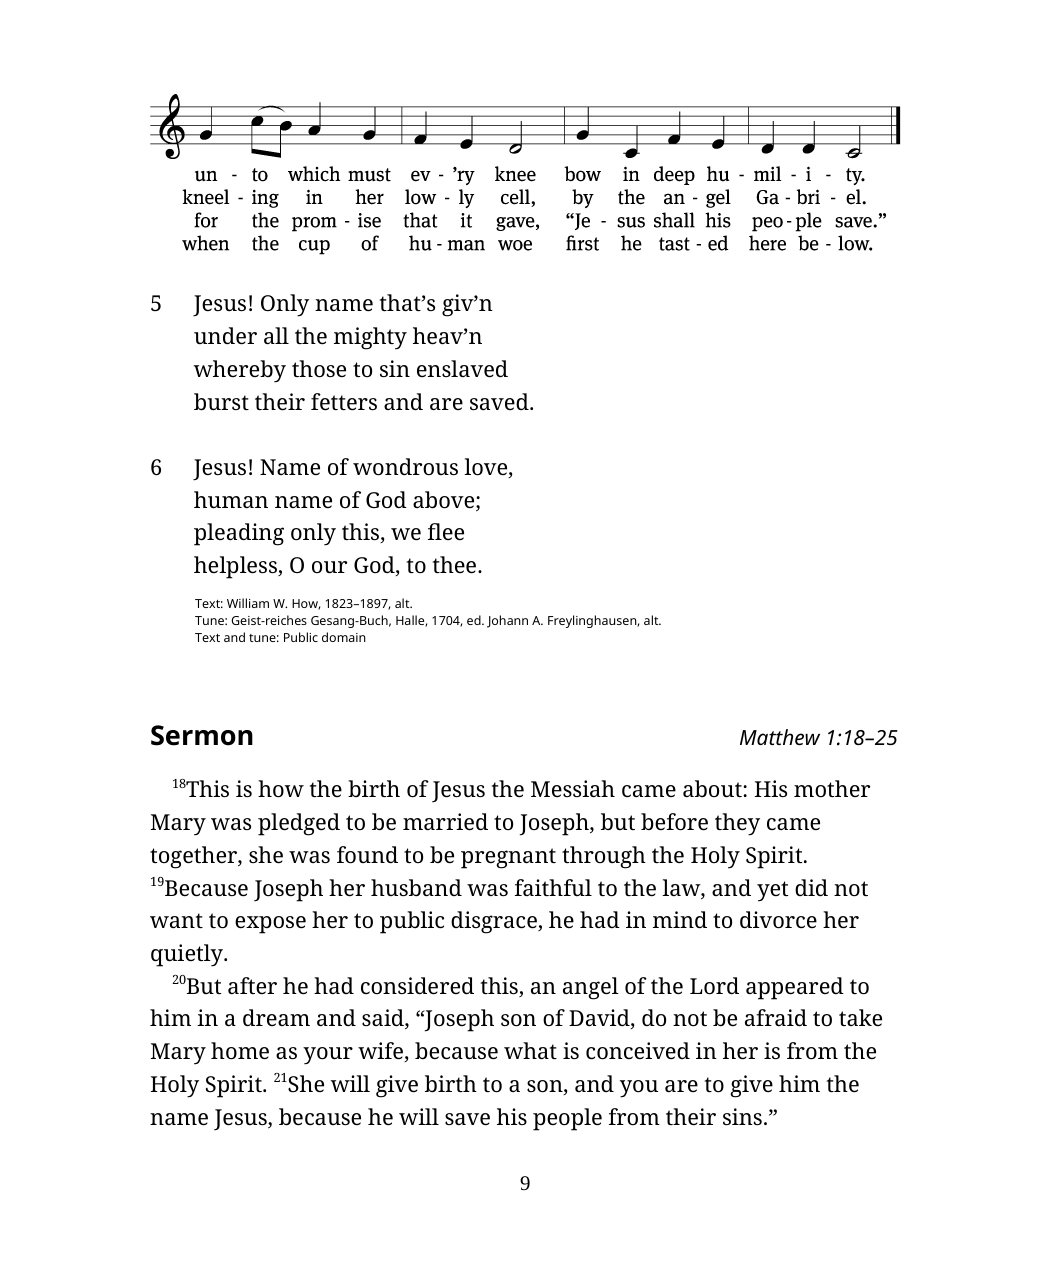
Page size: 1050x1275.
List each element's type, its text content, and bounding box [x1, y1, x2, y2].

picture [150, 75, 901, 256]
text 6 Jesus! Name of wondrous love, human name of God above; pleading only this, we flee helpless, O our God, to thee. [150, 452, 900, 580]
text Text: William W. How, 1823–1897, alt. Tune: Geist-reiches Gesang-Buch, Halle, 1704, ed. Johann A. Freylinghausen, alt. Text and tune: Public domain [195, 595, 900, 647]
text Sermon Matthew 1:18–25 [150, 717, 900, 754]
text 5 Jesus! Only name that’s giv’n under all the mighty heav’n whereby those to sin enslaved burst their fetters and are saved. [150, 288, 900, 416]
text 20But after he had considered this, an angel of the Lord appeared to him in a dream and said, “Joseph son of David, do not be afraid to take Mary home as your wife, because what is conceived in her is from the Holy Spirit. 21She will give birth to a son, and you are to give him the name Jesus, because he will save his people from their sins.” [150, 971, 900, 1131]
text 18This is how the birth of Jesus the Messiah came about: His mother Mary was pledged to be married to Joseph, but before they came together, she was found to be pregnant through the Holy Spirit. 19Because Joseph her husband was faithful to the law, and yet did not want to expose her to public disgrace, he had in mind to divorce her quietly. [150, 774, 900, 968]
